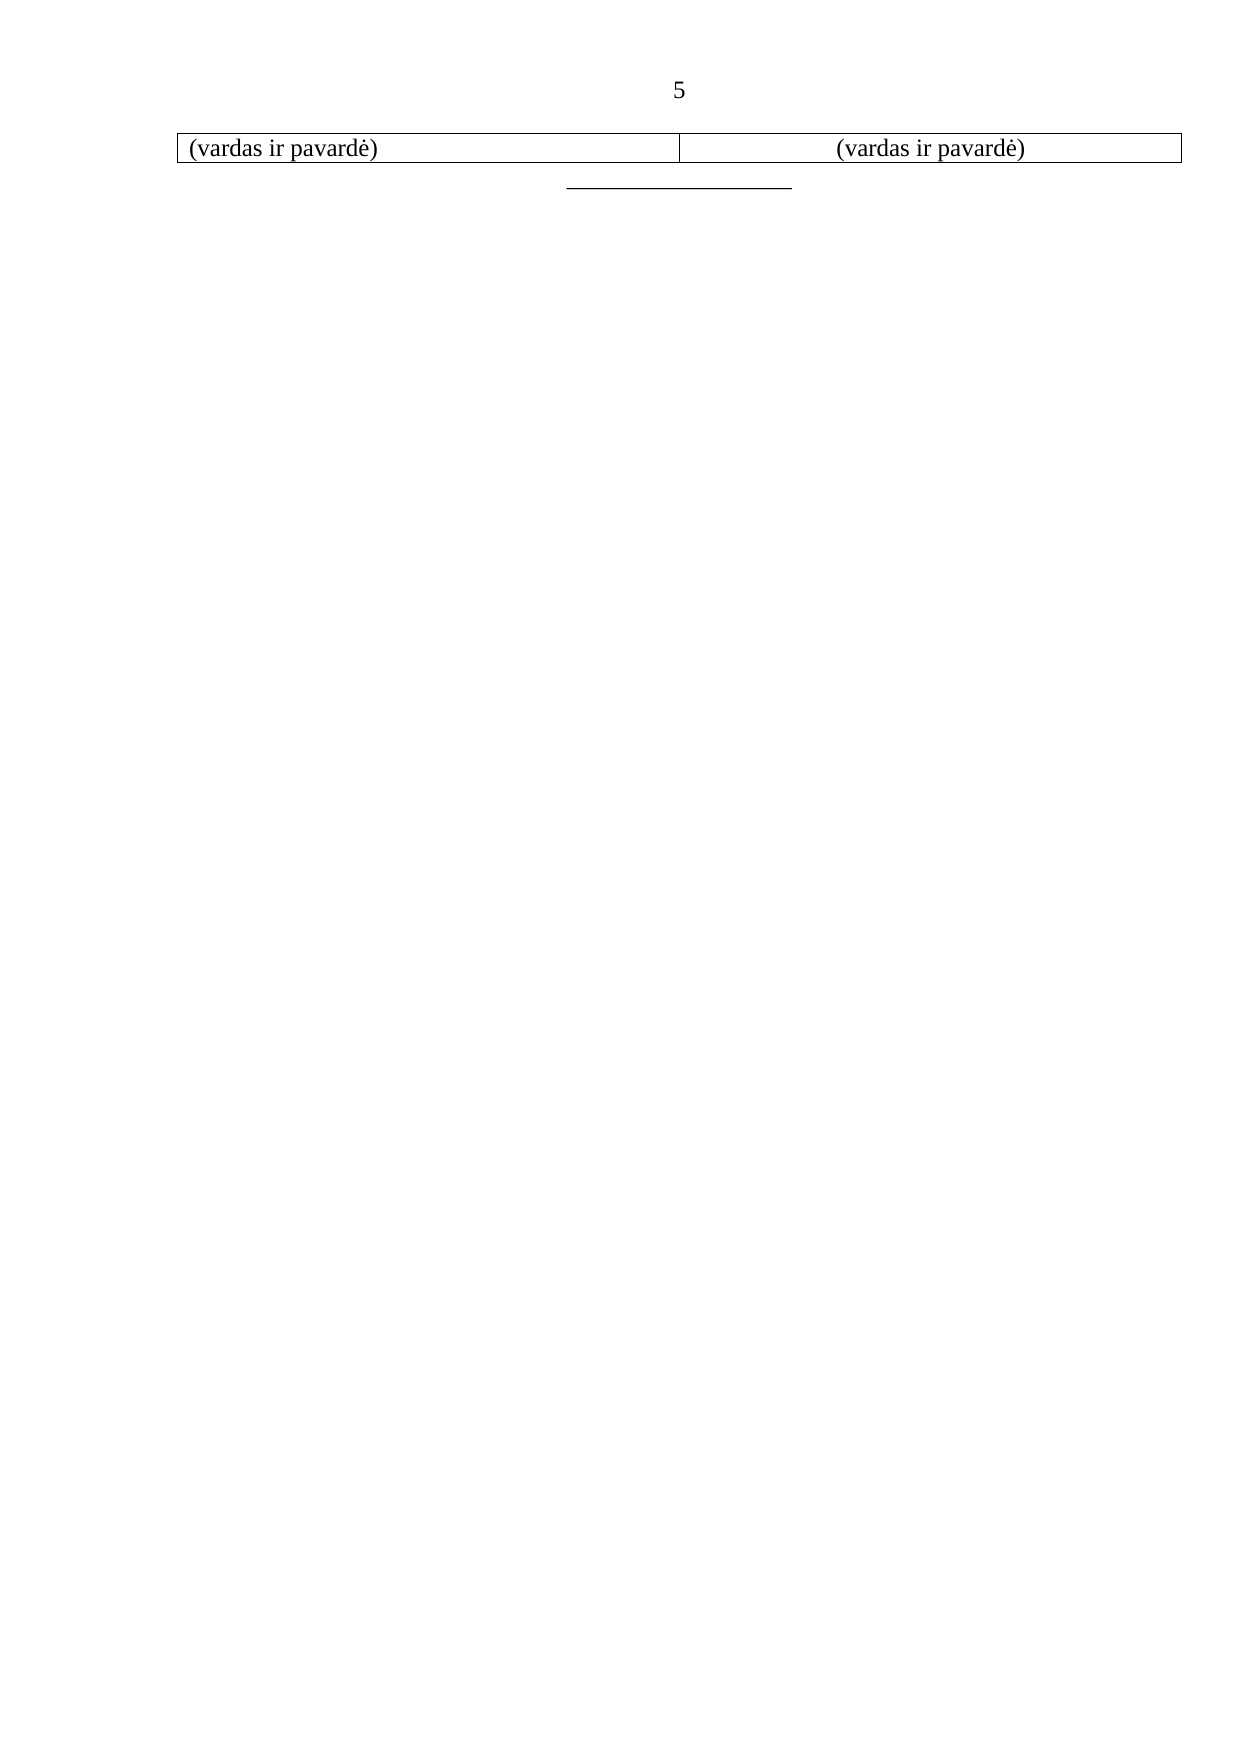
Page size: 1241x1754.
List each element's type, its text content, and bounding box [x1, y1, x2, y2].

text __________________ [177, 163, 1181, 192]
table_cell (vardas ir pavardė) [178, 134, 679, 162]
table_cell (vardas ir pavardė) [680, 134, 1181, 162]
